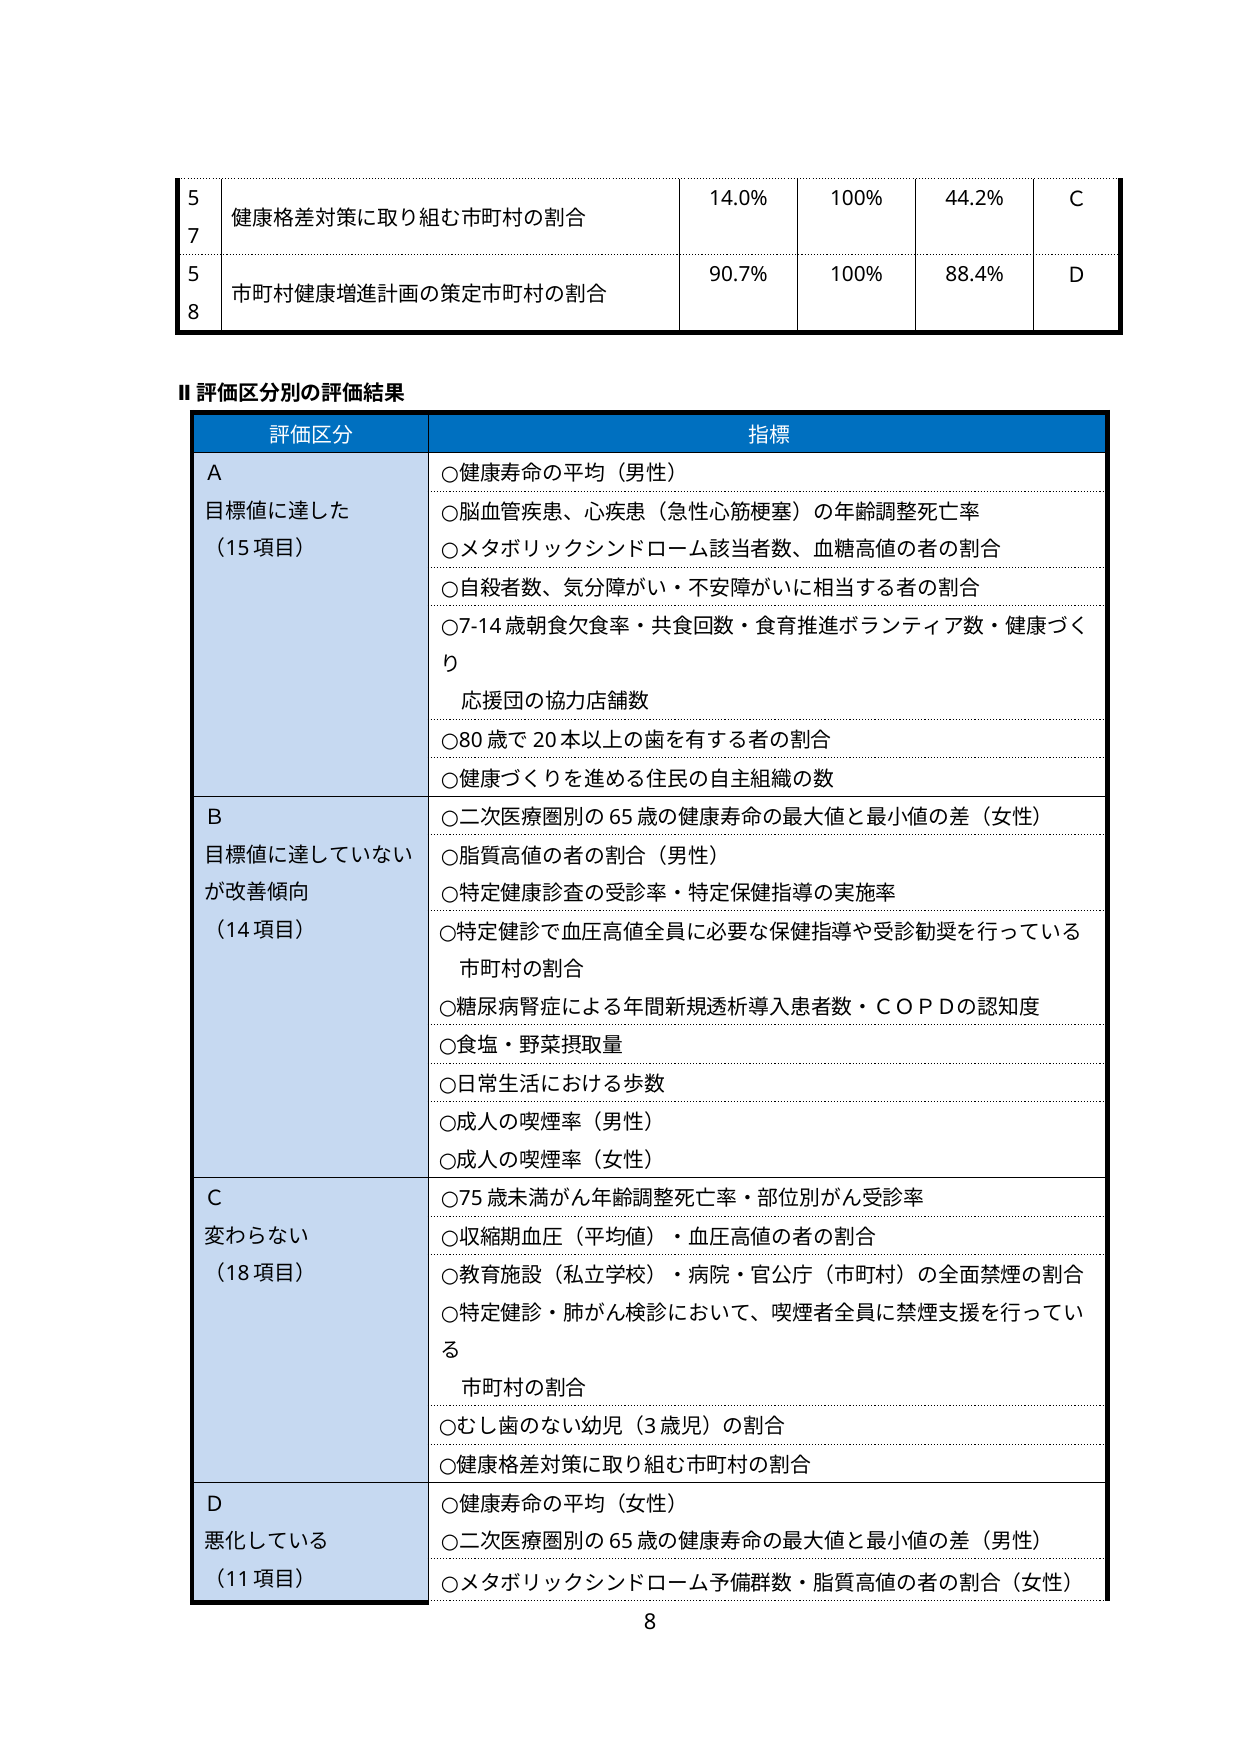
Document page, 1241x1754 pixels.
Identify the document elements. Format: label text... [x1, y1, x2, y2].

table_cell ○健康づくりを進める住民の自主組織の数 [429, 757, 1105, 796]
table_cell ○自殺者数、気分障がい・不安障がいに相当する者の割合 [429, 567, 1105, 605]
table_cell 100% [798, 178, 915, 254]
table_cell 57 [180, 178, 221, 254]
table_cell 14.0% [679, 178, 797, 254]
table_cell ○特定健診で血圧高値全員に必要な保健指導や受診勧奨を行っている市町村の割合 ○糖尿病腎症による年間新規透析導入患者数・ＣＯＰＤの認知度 [429, 910, 1105, 1024]
table_cell Ｃ 変わらない （18項目） [194, 1178, 428, 1482]
table_cell 市町村健康増進計画の策定市町村の割合 [222, 254, 679, 330]
table_cell ○健康格差対策に取り組む市町村の割合 [429, 1444, 1105, 1482]
table_cell ○成人の喫煙率（男性） ○成人の喫煙率（女性） [429, 1101, 1105, 1177]
table_cell ○メタボリックシンドローム予備群数・脂質高値の者の割合（女性） [429, 1558, 1105, 1600]
table_cell ○75歳未満がん年齢調整死亡率・部位別がん受診率 [429, 1178, 1105, 1216]
table_cell ○むし歯のない幼児（3歳児）の割合 [429, 1405, 1105, 1444]
text Ⅱ 評価区分別の評価結果 [177, 372, 1122, 410]
table_cell 88.4% [916, 254, 1033, 330]
table_cell ○健康寿命の平均（女性） ○二次医療圏別の65歳の健康寿命の最大値と最小値の差（男性） [429, 1483, 1105, 1558]
table_cell 44.2% [916, 178, 1033, 254]
table_cell ○日常生活における歩数 [429, 1063, 1105, 1101]
table_cell ○教育施設（私立学校）・病院・官公庁（市町村）の全面禁煙の割合 ○特定健診・肺がん検診において、喫煙者全員に禁煙支援を行っている 市町村の割合 [429, 1254, 1105, 1405]
table_cell 100% [798, 254, 915, 330]
table_cell ○脳血管疾患、心疾患（急性心筋梗塞）の年齢調整死亡率 ○メタボリックシンドローム該当者数、血糖高値の者の割合 [429, 491, 1105, 567]
table_cell ○脂質高値の者の割合（男性） ○特定健康診査の受診率・特定保健指導の実施率 [429, 834, 1105, 910]
table_cell 90.7% [680, 254, 797, 330]
table_cell ○食塩・野菜摂取量 [429, 1024, 1105, 1062]
table_cell Ｄ [1034, 254, 1118, 330]
table_cell ○80歳で20本以上の歯を有する者の割合 [429, 719, 1105, 757]
table_header 評価区分 [194, 415, 428, 452]
table_cell Ｃ [1034, 178, 1118, 254]
table_cell 健康格差対策に取り組む市町村の割合 [222, 178, 679, 254]
table_cell Ｄ 悪化している （11項目） [194, 1483, 428, 1600]
table_cell ○健康寿命の平均（男性） [429, 453, 1105, 491]
table_header 指標 [429, 415, 1105, 452]
table_cell ○収縮期血圧（平均値）・血圧高値の者の割合 [429, 1216, 1105, 1254]
table_cell ○二次医療圏別の65歳の健康寿命の最大値と最小値の差（女性） [429, 797, 1105, 834]
table_cell Ａ 目標値に達した （15項目） [194, 453, 428, 796]
table_cell Ｂ 目標値に達していないが改善傾向 （14項目） [194, 797, 428, 1177]
table_cell ○7-14歳朝食欠食率・共食回数・食育推進ボランティア数・健康づくり 応援団の協力店舗数 [429, 605, 1105, 719]
table_cell 58 [180, 254, 221, 330]
